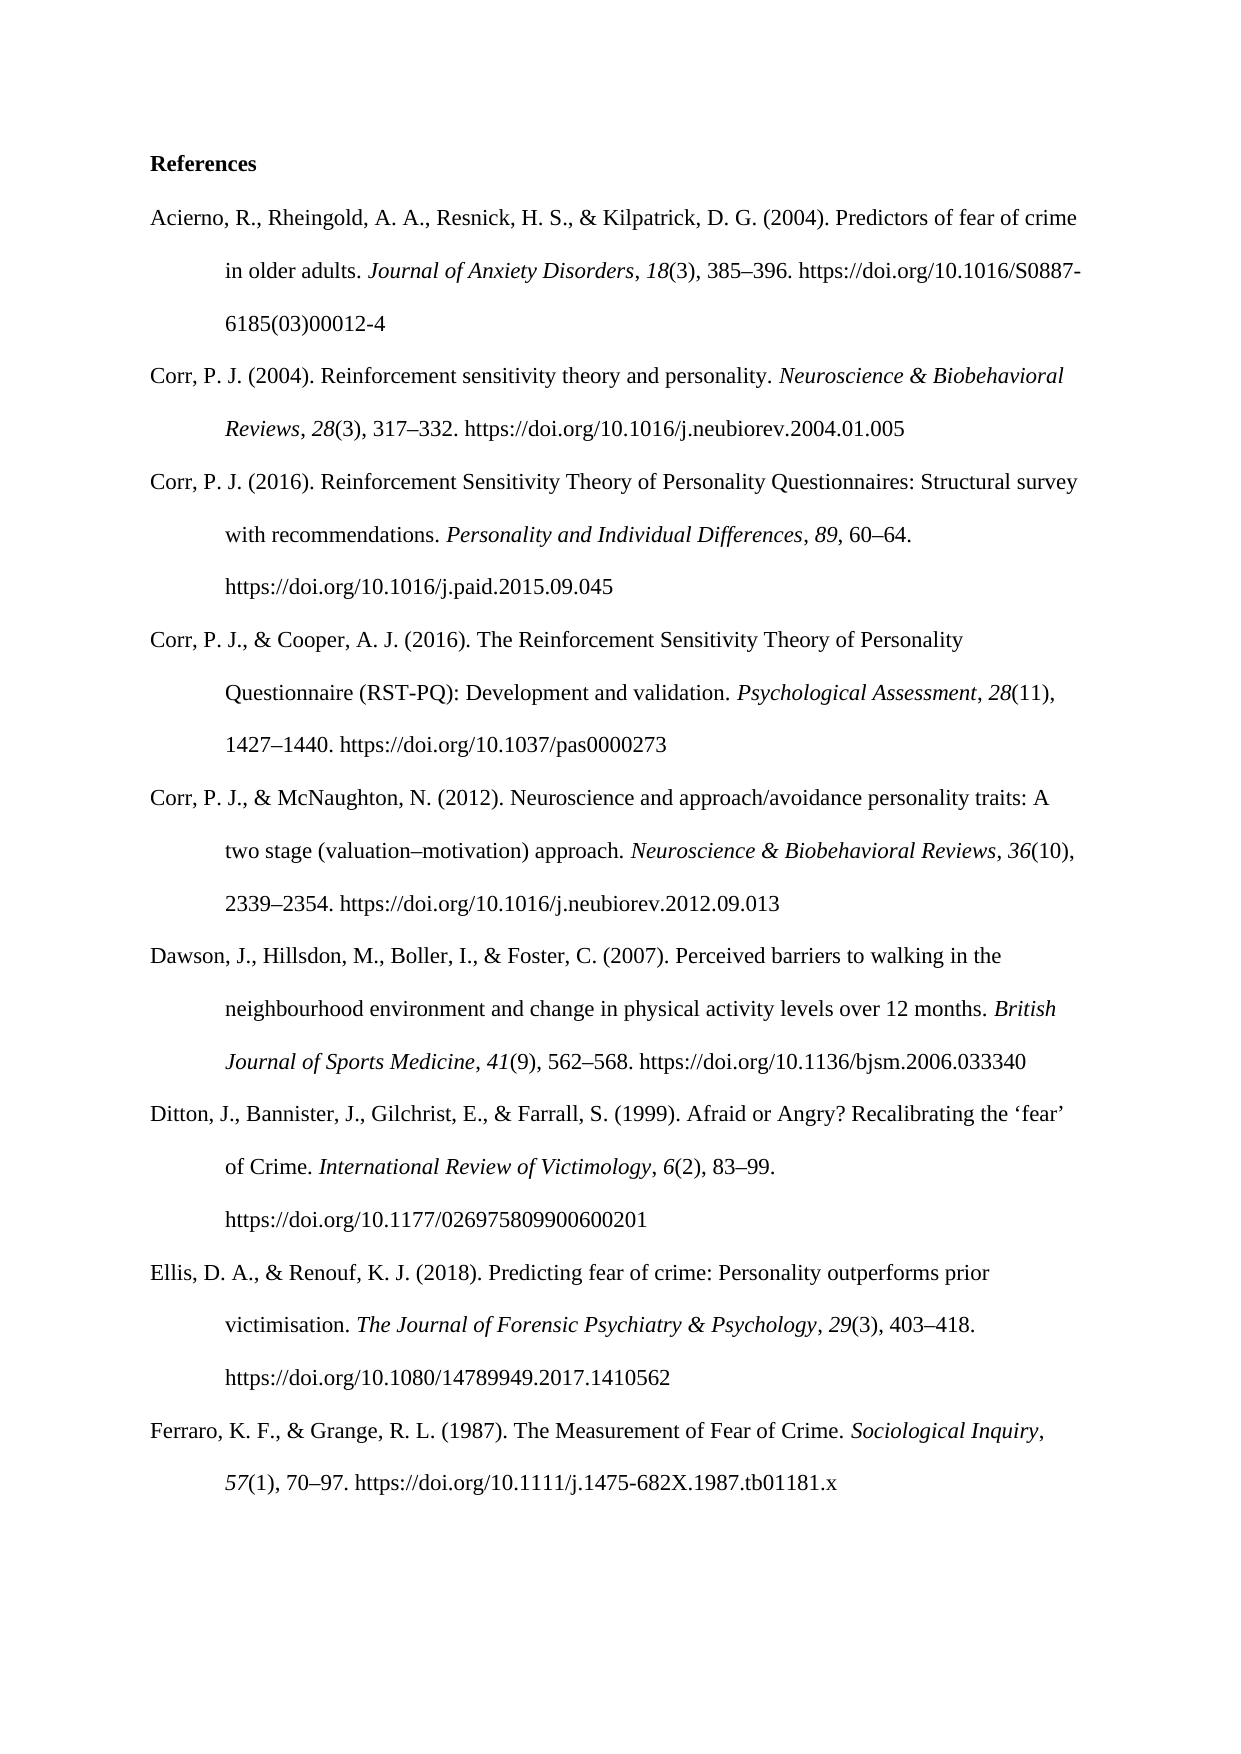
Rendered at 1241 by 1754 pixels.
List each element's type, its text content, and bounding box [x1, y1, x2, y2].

text Corr, P. J., & Cooper, A. J. (2016). The Reinforcement Sensitivity Theory of Personality Questionnaire (RST-PQ): Development and validation. Psychological Assessment, 28(11), 1427–1440. https://doi.org/10.1037/pas0000273 [150, 626, 1090, 758]
text Corr, P. J., & McNaughton, N. (2012). Neuroscience and approach/avoidance personality traits: A two stage (valuation–motivation) approach. Neuroscience & Biobehavioral Reviews, 36(10), 2339–2354. https://doi.org/10.1016/j.neubiorev.2012.09.013 [150, 784, 1090, 916]
text Corr, P. J. (2016). Reinforcement Sensitivity Theory of Personality Questionnaires: Structural survey with recommendations. Personality and Individual Differences, 89, 60–64. https://doi.org/10.1016/j.paid.2015.09.045 [150, 468, 1090, 600]
text References [150, 150, 1090, 176]
text Ditton, J., Bannister, J., Gilchrist, E., & Farrall, S. (1999). Afraid or Angry? Recalibrating the ‘fear’ of Crime. International Review of Victimology, 6(2), 83–99. https://doi.org/10.1177/026975809900600201 [150, 1100, 1090, 1232]
text Ferraro, K. F., & Grange, R. L. (1987). The Measurement of Fear of Crime. Sociological Inquiry, 57(1), 70–97. https://doi.org/10.1111/j.1475-682X.1987.tb01181.x [150, 1417, 1090, 1496]
text Acierno, R., Rheingold, A. A., Resnick, H. S., & Kilpatrick, D. G. (2004). Predictors of fear of crime in older adults. Journal of Anxiety Disorders, 18(3), 385–396. https://doi.org/10.1016/S0887-6185(03)00012-4 [150, 203, 1090, 336]
text Dawson, J., Hillsdon, M., Boller, I., & Foster, C. (2007). Perceived barriers to walking in the neighbourhood environment and change in physical activity levels over 12 months. British Journal of Sports Medicine, 41(9), 562–568. https://doi.org/10.1136/bjsm.2006.033340 [150, 942, 1090, 1074]
text Ellis, D. A., & Renouf, K. J. (2018). Predicting fear of crime: Personality outperforms prior victimisation. The Journal of Forensic Psychiatry & Psychology, 29(3), 403–418. https://doi.org/10.1080/14789949.2017.1410562 [150, 1258, 1090, 1390]
text Corr, P. J. (2004). Reinforcement sensitivity theory and personality. Neuroscience & Biobehavioral Reviews, 28(3), 317–332. https://doi.org/10.1016/j.neubiorev.2004.01.005 [150, 362, 1090, 442]
